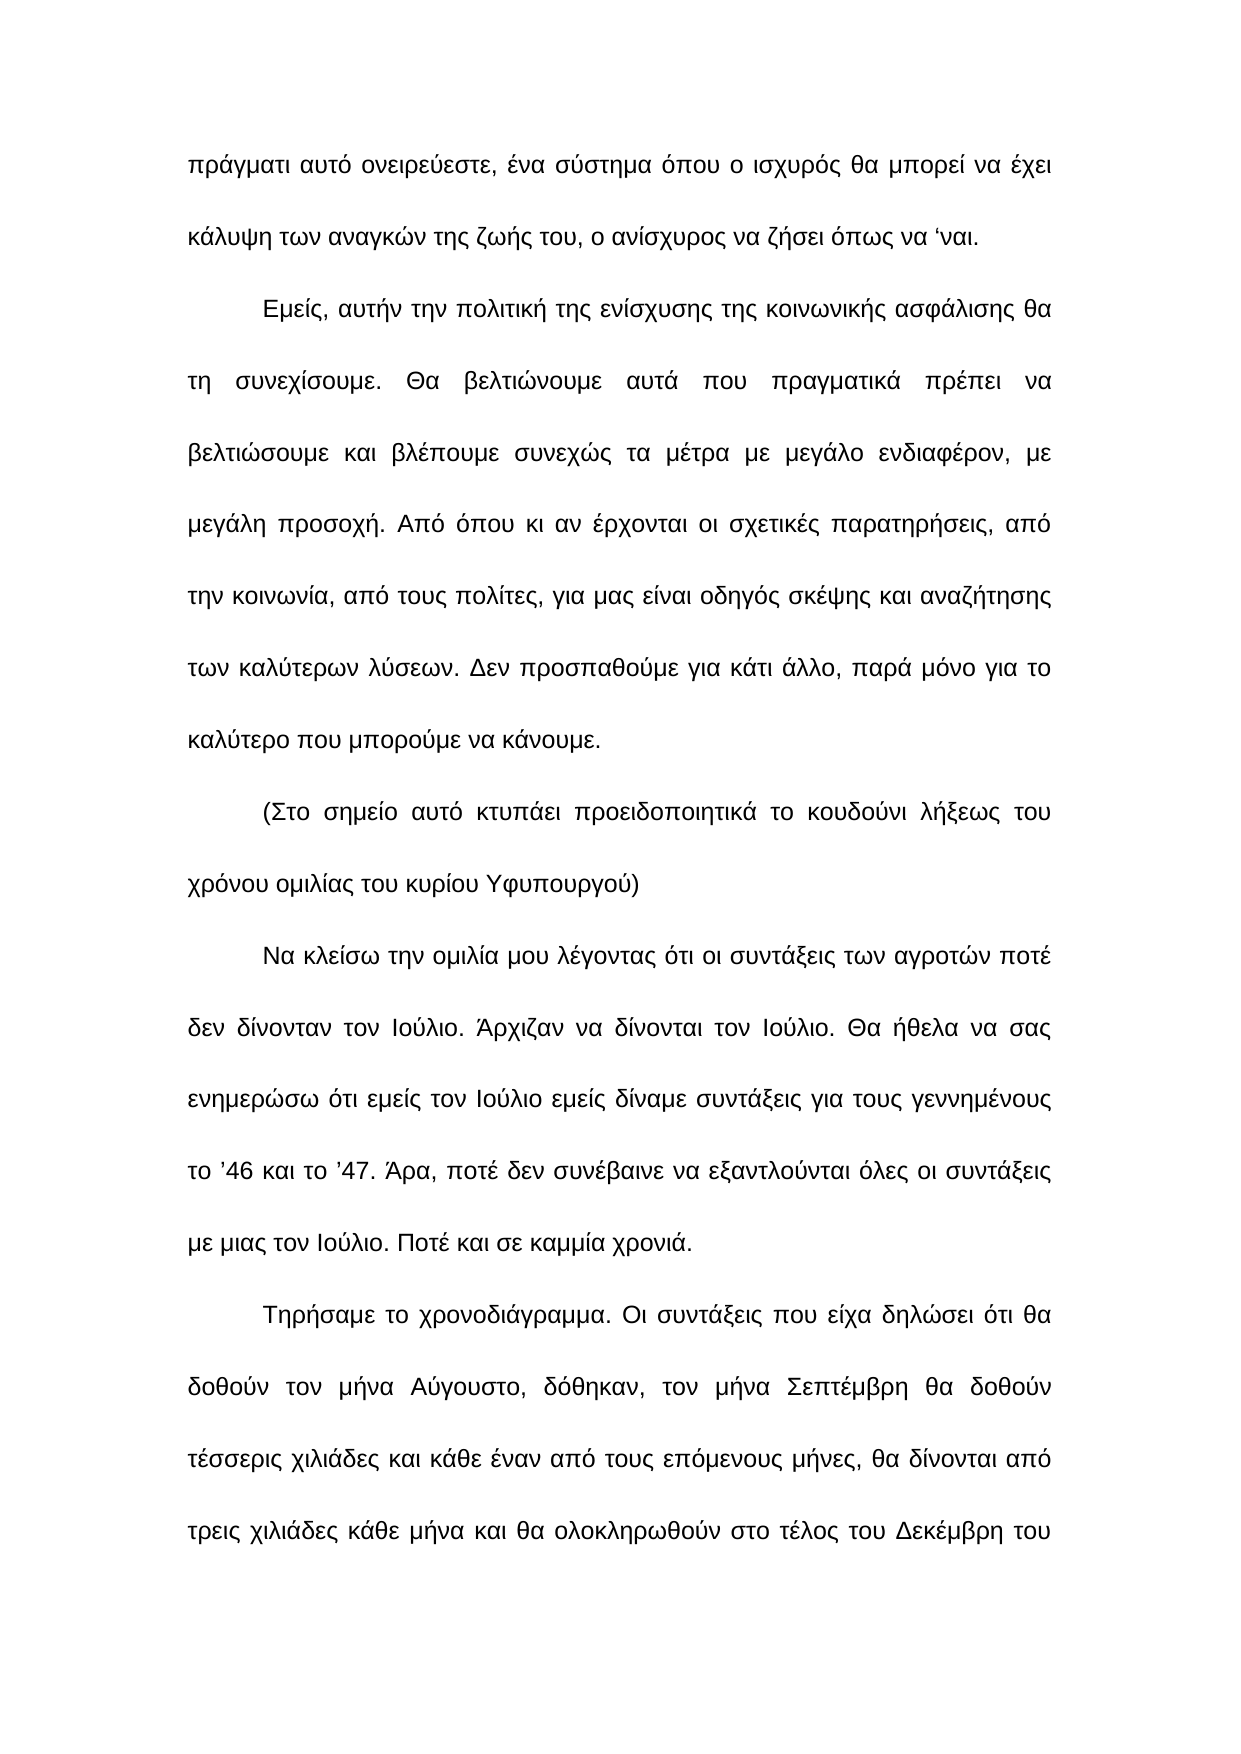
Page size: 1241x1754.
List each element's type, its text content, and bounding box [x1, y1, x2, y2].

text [187, 1300, 1053, 1544]
text Εμείς, αυτήν την πολιτική της ενίσχυσης της κοινωνικής ασφάλισης θα τη συνεχίσουμε. Θα βελτιώνουμε αυτά που πραγματικά πρέπει να βελτιώσουμε και βλέπουμε συνεχώς τα μέτρα με μεγάλο ενδιαφέρον, με μεγάλη προσοχή. Από όπου κι αν έρχονται οι σχετικές παρατηρήσεις, από την κοινωνία, από τους πολίτες, για μας είναι οδηγός σκέψης και αναζήτησης των καλύτερων λύσεων. Δεν προσπαθούμε για κάτι άλλο, παρά μόνο για το καλύτερο που μπορούμε να κάνουμε. [187, 294, 1053, 754]
text Να κλείσω την ομιλία μου λέγοντας ότι οι συντάξεις των αγροτών ποτέ δεν δίνονταν τον Ιούλιο. Άρχιζαν να δίνονται τον Ιούλιο. Θα ήθελα να σας ενημερώσω ότι εμείς τον Ιούλιο εμείς δίναμε συντάξεις για τους γεννημένους το ’46 και το ’47. Άρα, ποτέ δεν συνέβαινε να εξαντλούνται όλες οι συντάξεις με μιας τον Ιούλιο. Ποτέ και σε καμμία χρονιά. [187, 941, 1053, 1257]
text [187, 150, 1053, 251]
text (Στο σημείο αυτό κτυπάει προειδοποιητικά το κουδούνι λήξεως του χρόνου ομιλίας του κυρίου Υφυπουργού) [187, 797, 1053, 897]
